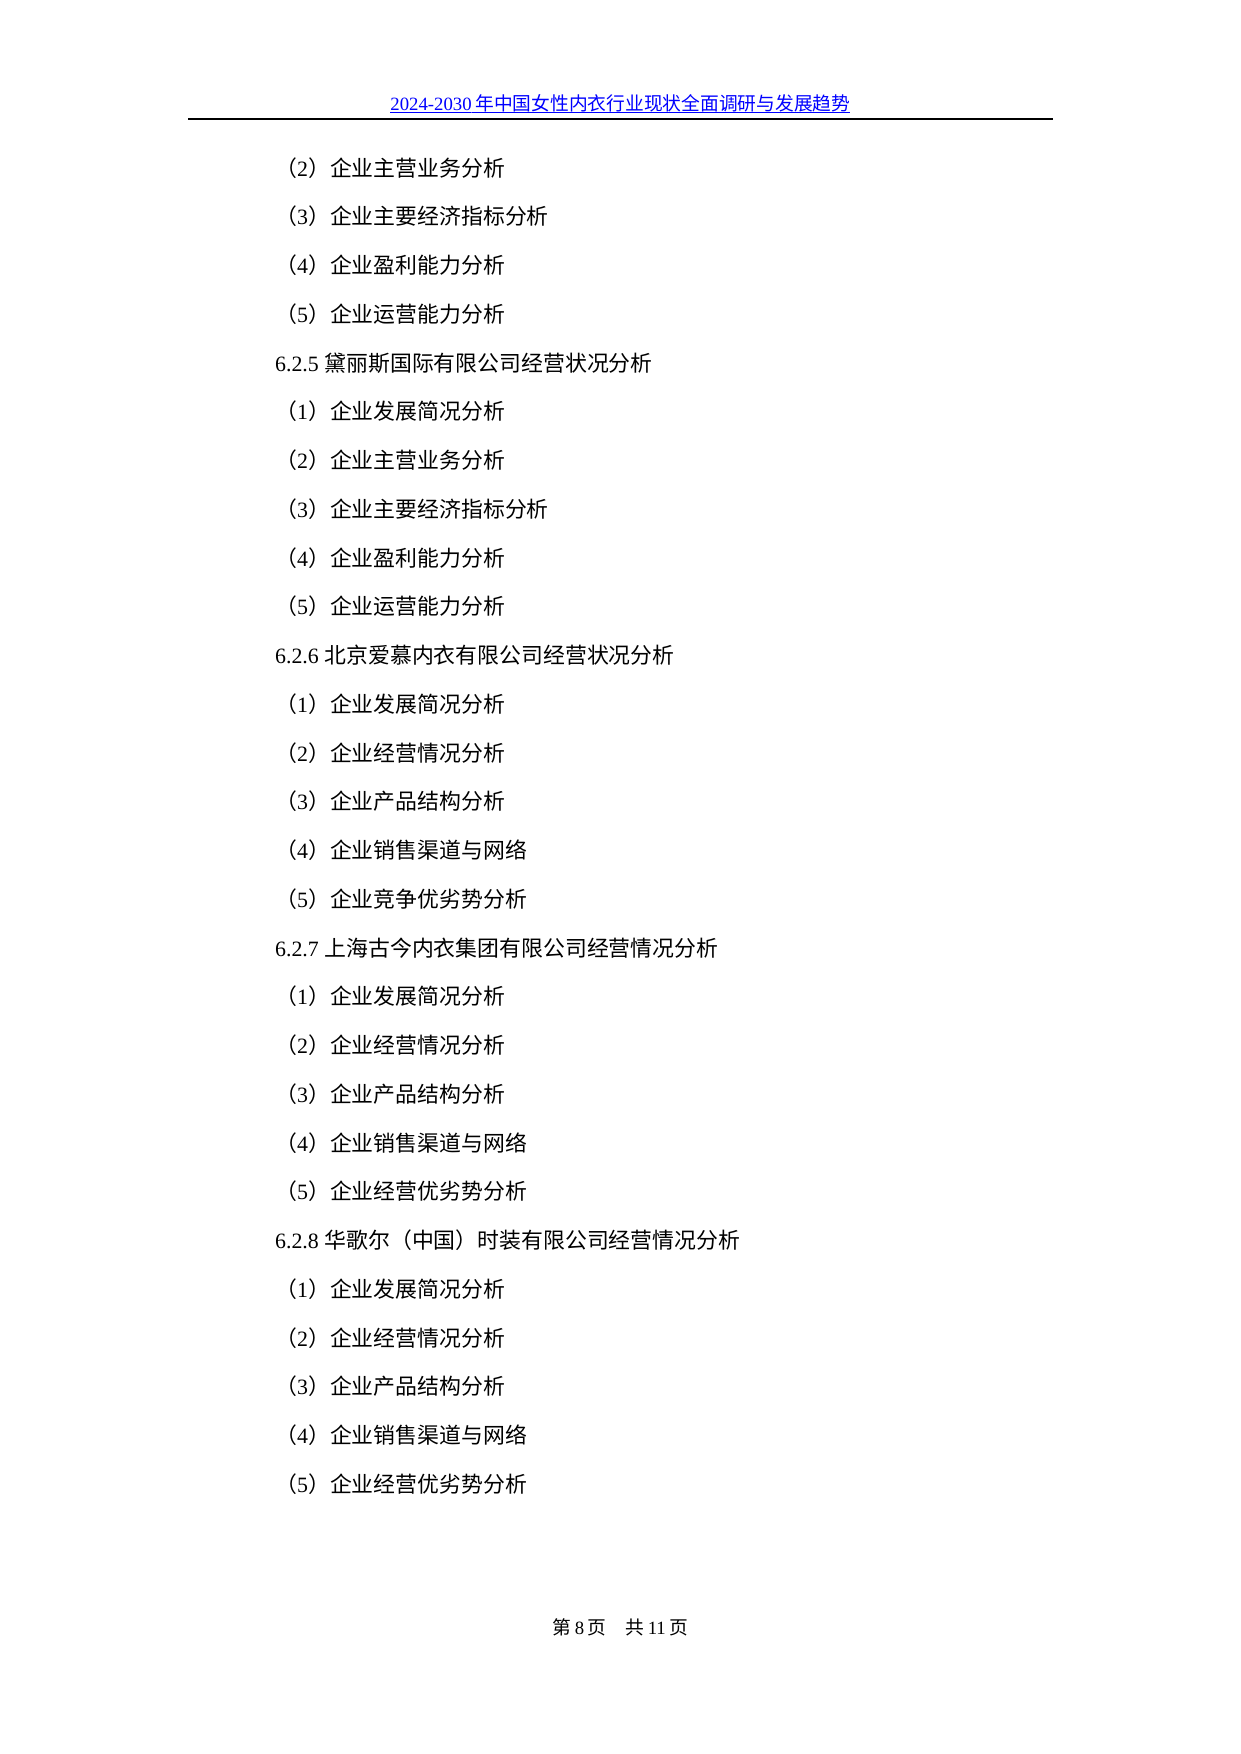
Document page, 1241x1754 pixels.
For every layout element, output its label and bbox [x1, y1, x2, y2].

text [187, 150, 1053, 1499]
